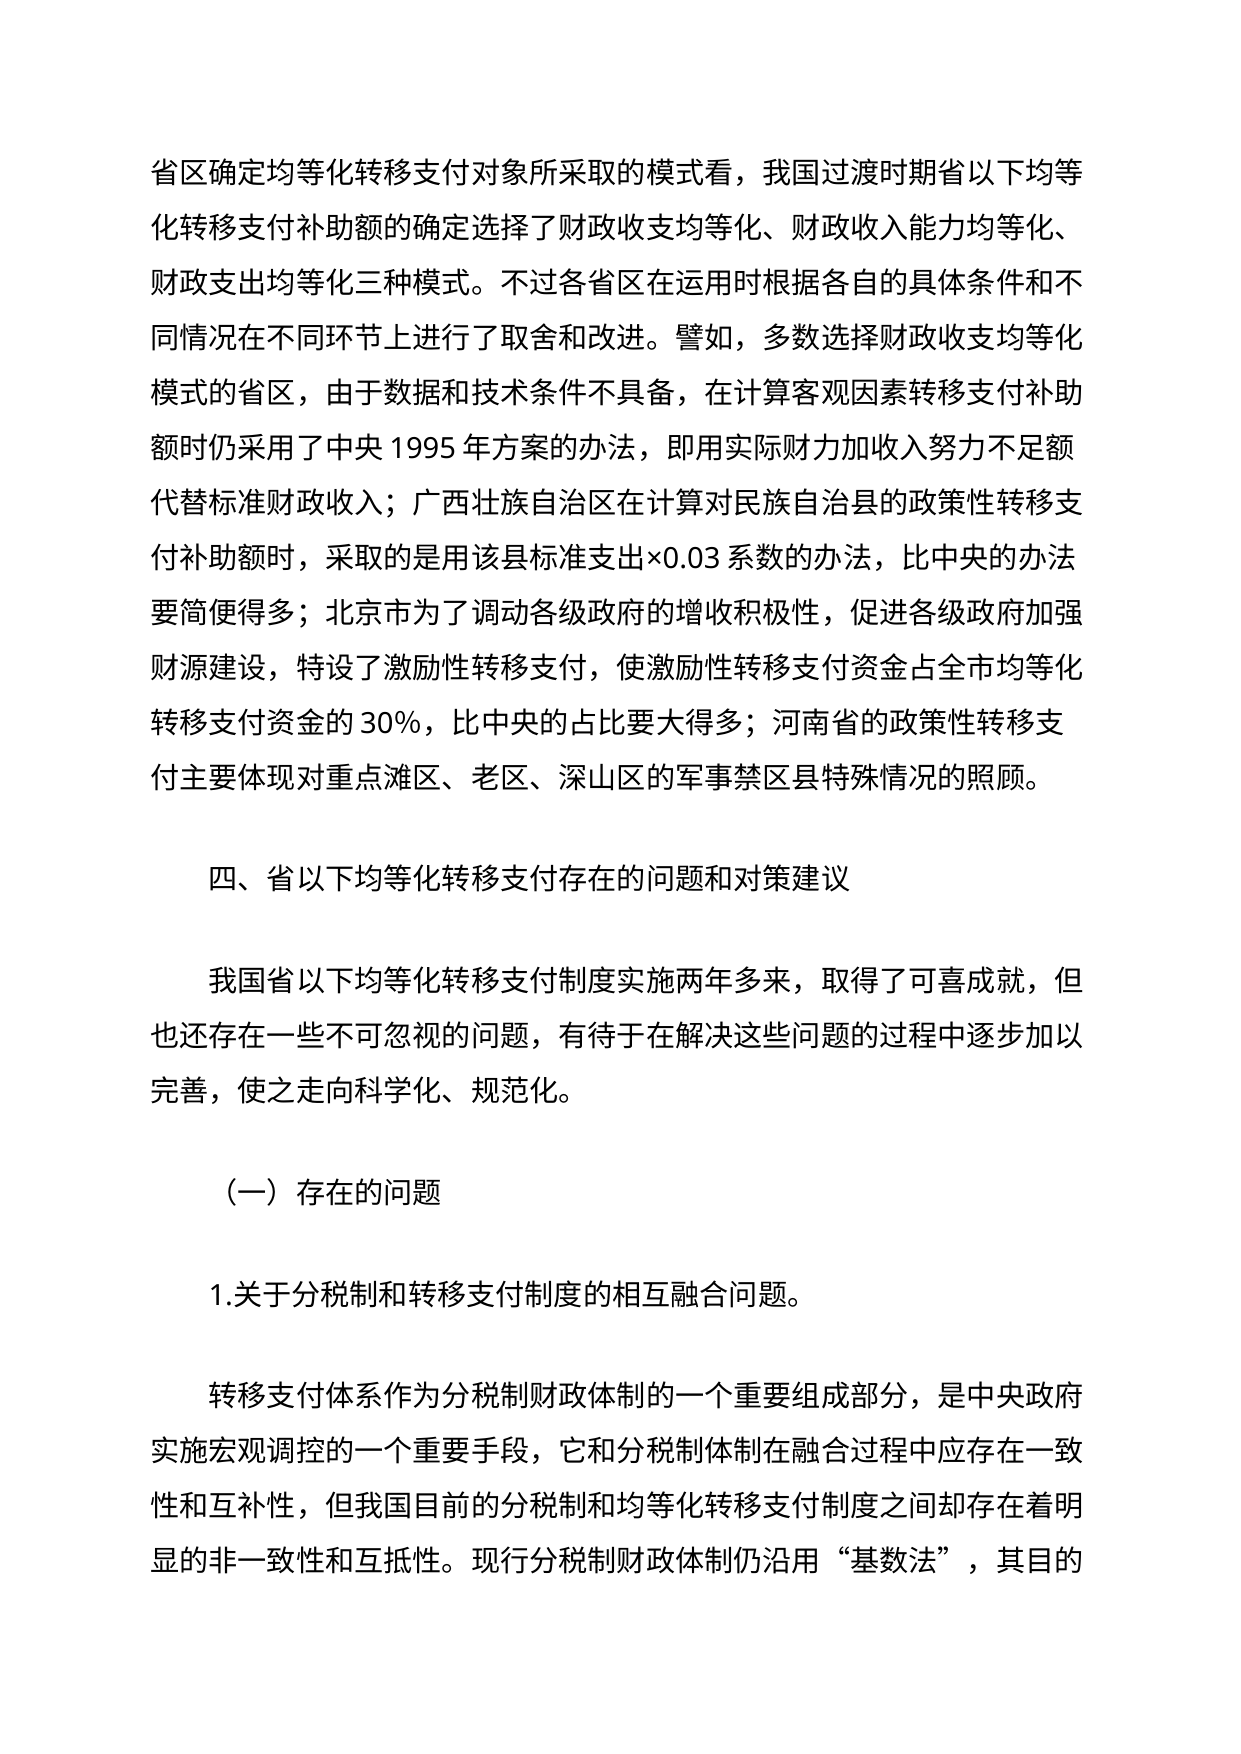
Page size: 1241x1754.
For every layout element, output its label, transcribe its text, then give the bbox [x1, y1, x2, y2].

text （一）存在的问题 [150, 1169, 1090, 1212]
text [150, 150, 1090, 796]
text 四、省以下均等化转移支付存在的问题和对策建议 [150, 856, 1090, 898]
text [150, 1373, 1090, 1580]
text 1.关于分税制和转移支付制度的相互融合问题。 [150, 1271, 1090, 1313]
text 我国省以下均等化转移支付制度实施两年多来，取得了可喜成就，但也还存在一些不可忽视的问题，有待于在解决这些问题的过程中逐步加以完善，使之走向科学化、规范化。 [150, 958, 1090, 1110]
